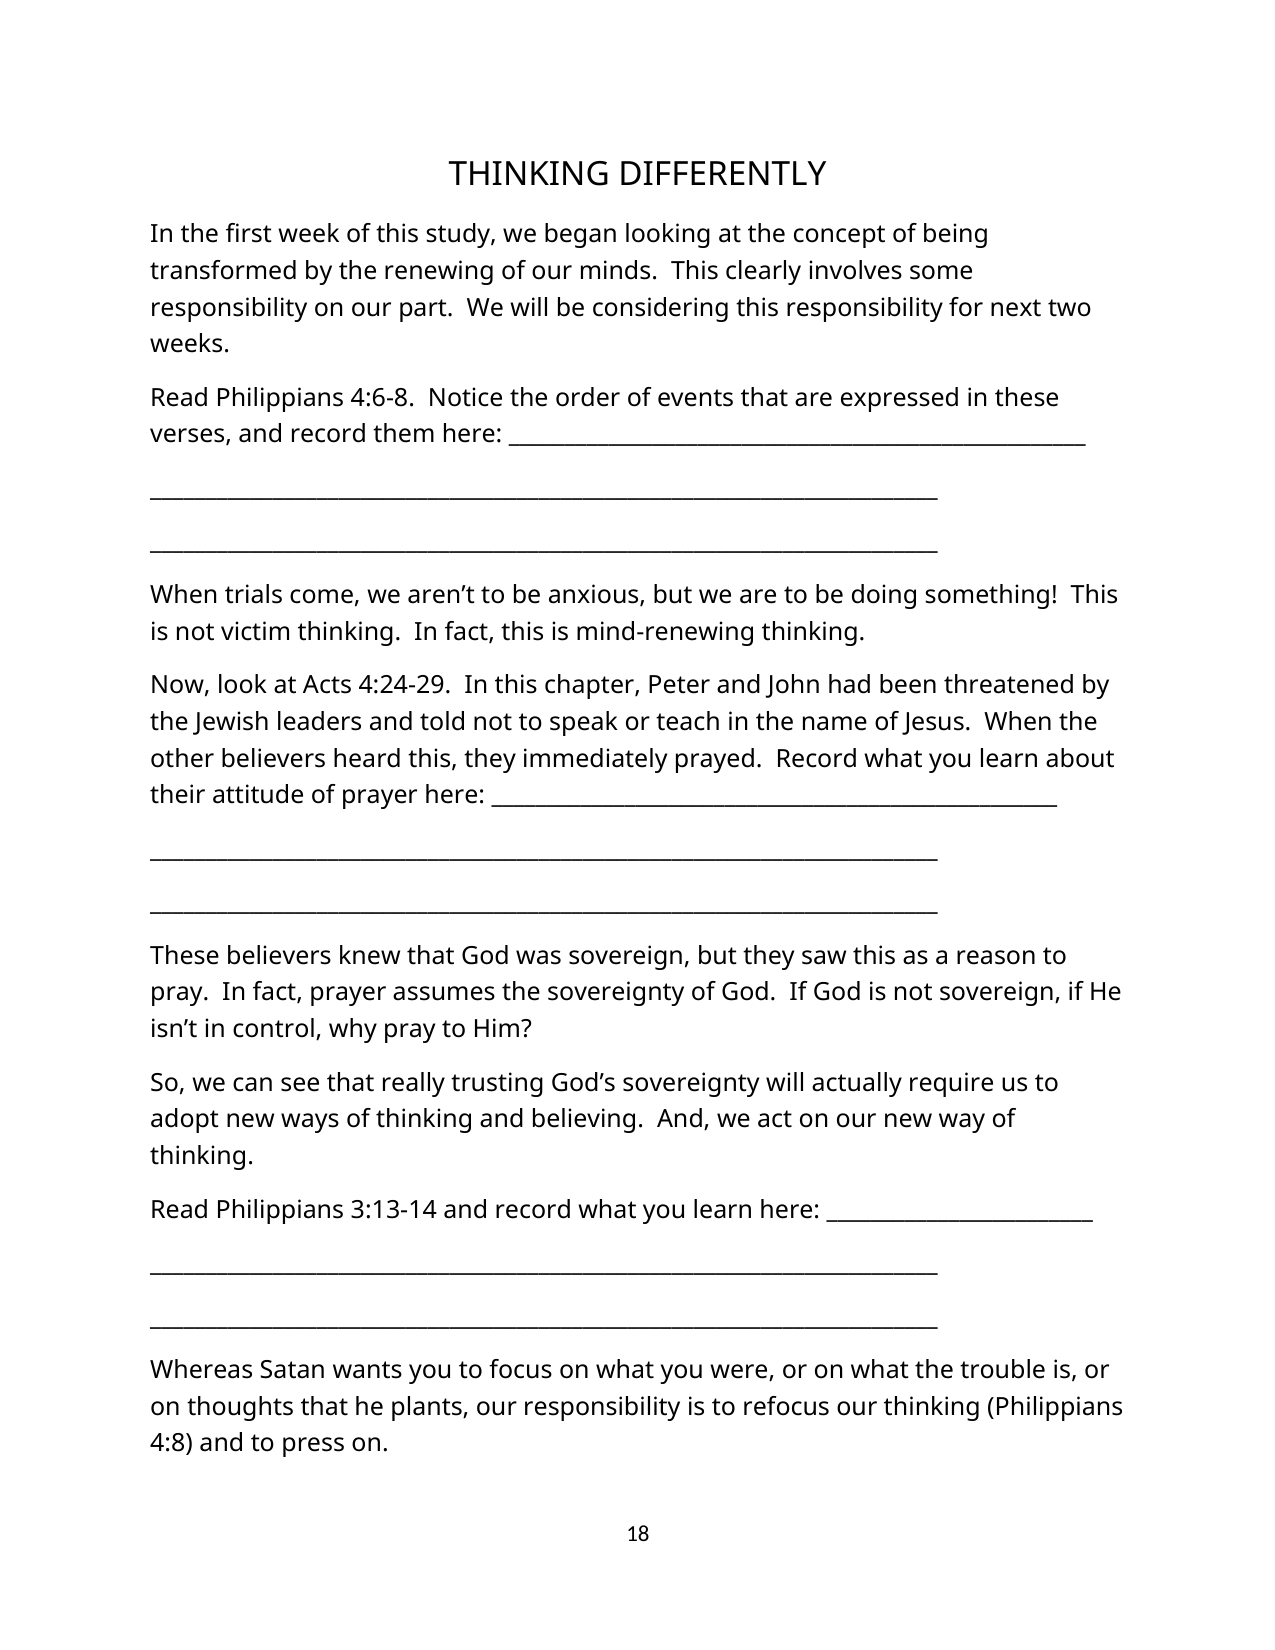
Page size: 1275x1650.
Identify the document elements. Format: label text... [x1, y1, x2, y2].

text Read Philippians 3:13-14 and record what you learn here: ________________________ [150, 1191, 1125, 1225]
text _______________________________________________________________________ [150, 1298, 1125, 1332]
text _______________________________________________________________________ [150, 469, 1125, 504]
text Whereas Satan wants you to focus on what you were, or on what the trouble is, or on thoughts that he plants, our responsibility is to refocus our thinking (Philippians 4:8) and to press on. [150, 1352, 1125, 1459]
text _______________________________________________________________________ [150, 884, 1125, 918]
text These believers knew that God was sovereign, but they saw this as a reason to pray. In fact, prayer assumes the sovereignty of God. If God is not sovereign, if He isn’t in control, why pray to Him? [150, 937, 1125, 1045]
text When trials come, we aren’t to be anxious, but we are to be doing something! This is not victim thinking. In fact, this is mind-renewing thinking. [150, 576, 1125, 647]
text _______________________________________________________________________ [150, 523, 1125, 557]
text Now, look at Acts 4:24-29. In this chapter, Peter and John had been threatened by the Jewish leaders and told not to speak or teach in the name of Jesus. When the other believers heard this, they immediately prayed. Record what you learn about their attitude of prayer here: ___________________________________________________ [150, 667, 1125, 811]
text Read Philippians 4:6-8. Notice the order of events that are expressed in these verses, and record them here: ____________________________________________________ [150, 379, 1125, 450]
text In the first week of this study, we began looking at the concept of being transformed by the renewing of our minds. This clearly involves some responsibility on our part. We will be considering this responsibility for next two weeks. [150, 216, 1125, 360]
text THINKING DIFFERENTLY [150, 150, 1125, 195]
text _______________________________________________________________________ [150, 830, 1125, 864]
text So, we can see that really trusting God’s sovereignty will actually require us to adopt new ways of thinking and believing. And, we act on our new way of thinking. [150, 1064, 1125, 1172]
text _______________________________________________________________________ [150, 1245, 1125, 1279]
